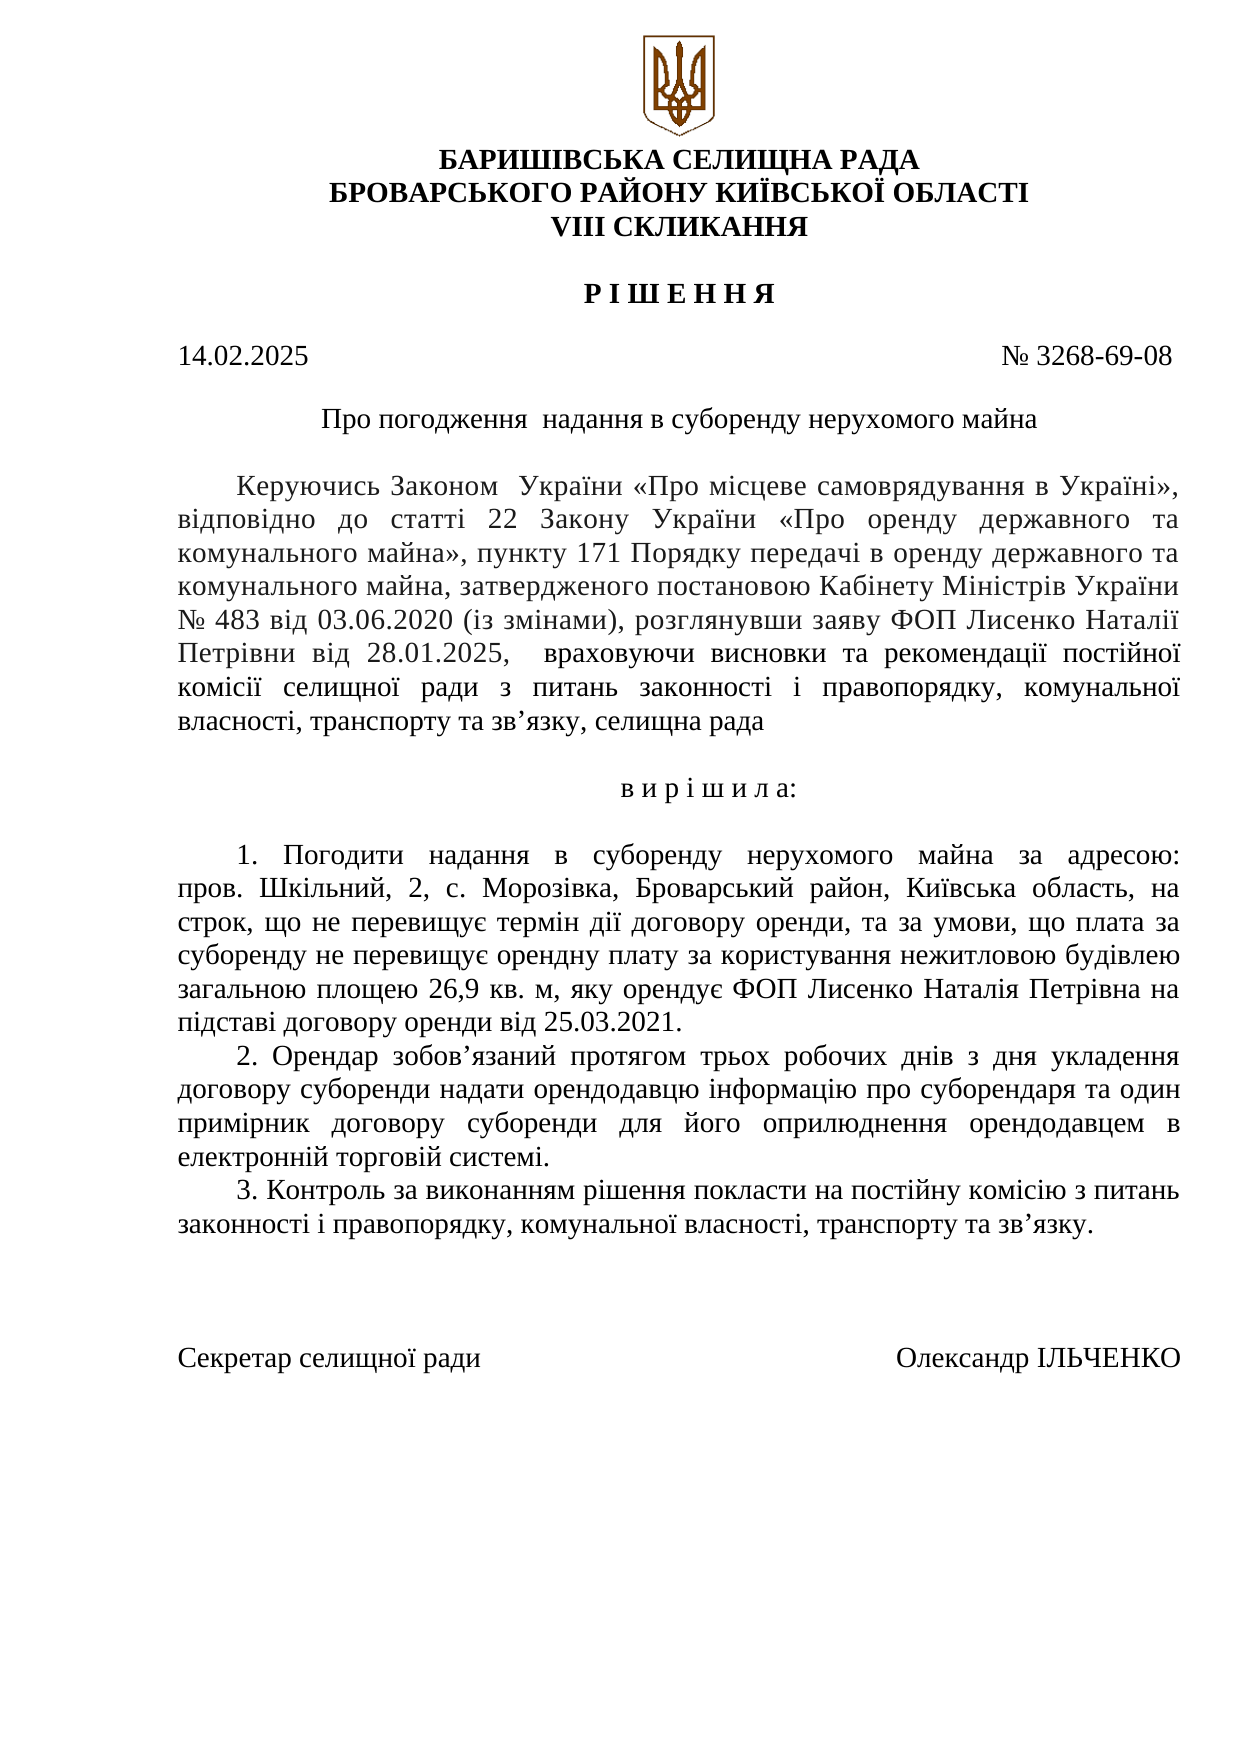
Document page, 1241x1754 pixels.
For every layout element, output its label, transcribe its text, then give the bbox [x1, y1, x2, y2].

text VIII СКЛИКАННЯ [177, 209, 1181, 243]
text Секретар селищної ради Олександр ІЛЬЧЕНКО [177, 1340, 1181, 1373]
text в и р і ш и л а: [177, 770, 1181, 803]
text Р І Ш Е Н Н Я [177, 276, 1181, 310]
text 14.02.2025 № 3268-69-08 [177, 338, 1181, 372]
text 2. Орендар зобов’язаний протягом трьох робочих днів з дня укладення договору суборенди надати орендодавцю інформацію про суборендаря та один примірник договору суборенди для його оприлюднення орендодавцем в електронній торговій системі. [177, 1038, 1181, 1172]
text 1. Погодити надання в суборенду нерухомого майна за адресою: пров. Шкільний, 2, с. Морозівка, Броварський район, Київська область, на строк, що не перевищує термін дії договору оренди, та за умови, що плата за суборенду не перевищує орендну плату за користування нежитловою будівлею загальною площею 26,9 кв. м, яку орендує ФОП Лисенко Наталія Петрівна на підставі договору оренди від 25.03.2021. [177, 837, 1181, 1038]
text БРОВАРСЬКОГО РАЙОНУ КИЇВСЬКОЇ ОБЛАСТІ [177, 176, 1181, 209]
text БАРИШІВСЬКА СЕЛИЩНА РАДА [177, 142, 1181, 176]
text 3. Контроль за виконанням рішення покласти на постійну комісію з питань законності і правопорядку, комунальної власності, транспорту та зв’язку. [177, 1172, 1181, 1239]
picture [636, 29, 722, 142]
text Про погодження надання в суборенду нерухомого майна [177, 401, 1181, 434]
text Керуючись Законом України «Про місцеве самоврядування в Україні», відповідно до статті 22 Закону України «Про оренду державного та комунального майна», пункту 171 Порядку передачі в оренду державного та комунального майна, затвердженого постановою Кабінету Міністрів України № 483 від 03.06.2020 (із змінами), розглянувши заяву ФОП Лисенко Наталії Петрівни від 28.01.2025, враховуючи висновки та рекомендації постійної комісії селищної ради з питань законності і правопорядку, комунальної власності, транспорту та зв’язку, селищна рада [177, 468, 1181, 736]
